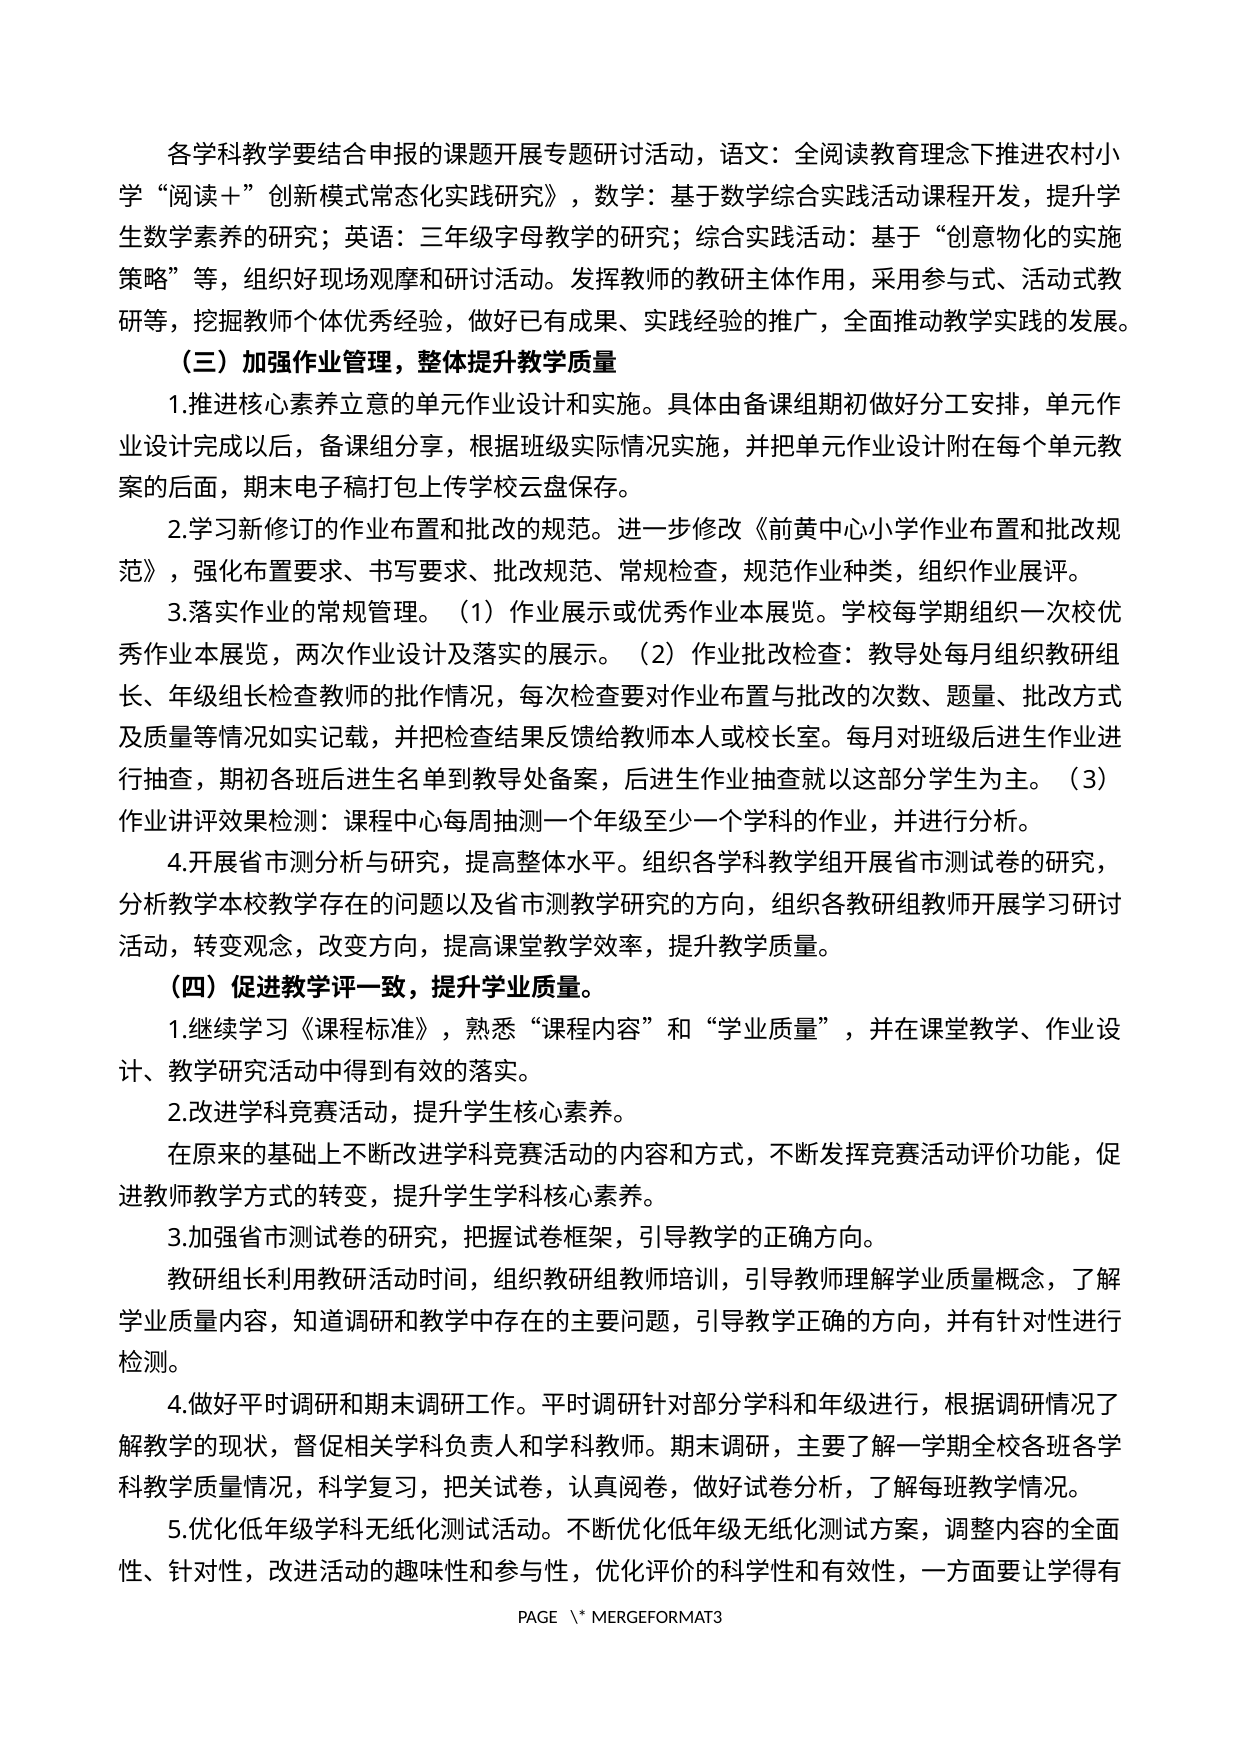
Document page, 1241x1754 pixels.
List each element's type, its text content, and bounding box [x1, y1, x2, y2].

text 1.继续学习《课程标准》，熟悉“课程内容”和“学业质量”，并在课堂教学、作业设计、教学研究活动中得到有效的落实。 [118, 1005, 1122, 1088]
text 各学科教学要结合申报的课题开展专题研讨活动，语文：全阅读教育理念下推进农村小学“阅读＋”创新模式常态化实践研究》，数学：基于数学综合实践活动课程开发，提升学生数学素养的研究；英语：三年级字母教学的研究；综合实践活动：基于“创意物化的实施策略”等，组织好现场观摩和研讨活动。发挥教师的教研主体作用，采用参与式、活动式教研等，挖掘教师个体优秀经验，做好已有成果、实践经验的推广，全面推动教学实践的发展。 [118, 130, 1122, 338]
text 1.推进核心素养立意的单元作业设计和实施。具体由备课组期初做好分工安排，单元作业设计完成以后，备课组分享，根据班级实际情况实施，并把单元作业设计附在每个单元教案的后面，期末电子稿打包上传学校云盘保存。 [118, 380, 1122, 505]
text 教研组长利用教研活动时间，组织教研组教师培训，引导教师理解学业质量概念，了解学业质量内容，知道调研和教学中存在的主要问题，引导教学正确的方向，并有针对性进行检测。 [118, 1255, 1122, 1380]
text （四）促进教学评一致，提升学业质量。 [118, 963, 1122, 1005]
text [118, 1505, 1122, 1588]
text 在原来的基础上不断改进学科竞赛活动的内容和方式，不断发挥竞赛活动评价功能，促进教师教学方式的转变，提升学生学科核心素养。 [118, 1130, 1122, 1213]
text 2.改进学科竞赛活动，提升学生核心素养。 [118, 1088, 1122, 1130]
text 3.加强省市测试卷的研究，把握试卷框架，引导教学的正确方向。 [118, 1213, 1122, 1255]
text 3.落实作业的常规管理。（1）作业展示或优秀作业本展览。学校每学期组织一次校优秀作业本展览，两次作业设计及落实的展示。（2）作业批改检查：教导处每月组织教研组长、年级组长检查教师的批作情况，每次检查要对作业布置与批改的次数、题量、批改方式及质量等情况如实记载，并把检查结果反馈给教师本人或校长室。每月对班级后进生作业进行抽查，期初各班后进生名单到教导处备案，后进生作业抽查就以这部分学生为主。（3）作业讲评效果检测：课程中心每周抽测一个年级至少一个学科的作业，并进行分析。 [118, 588, 1122, 838]
text 4.开展省市测分析与研究，提高整体水平。组织各学科教学组开展省市测试卷的研究，分析教学本校教学存在的问题以及省市测教学研究的方向，组织各教研组教师开展学习研讨活动，转变观念，改变方向，提高课堂教学效率，提升教学质量。 [118, 838, 1122, 963]
text 2.学习新修订的作业布置和批改的规范。进一步修改《前黄中心小学作业布置和批改规范》，强化布置要求、书写要求、批改规范、常规检查，规范作业种类，组织作业展评。 [118, 505, 1122, 588]
text 4.做好平时调研和期末调研工作。平时调研针对部分学科和年级进行，根据调研情况了解教学的现状，督促相关学科负责人和学科教师。期末调研，主要了解一学期全校各班各学科教学质量情况，科学复习，把关试卷，认真阅卷，做好试卷分析，了解每班教学情况。 [118, 1380, 1122, 1505]
text （三）加强作业管理，整体提升教学质量 [118, 338, 1122, 380]
